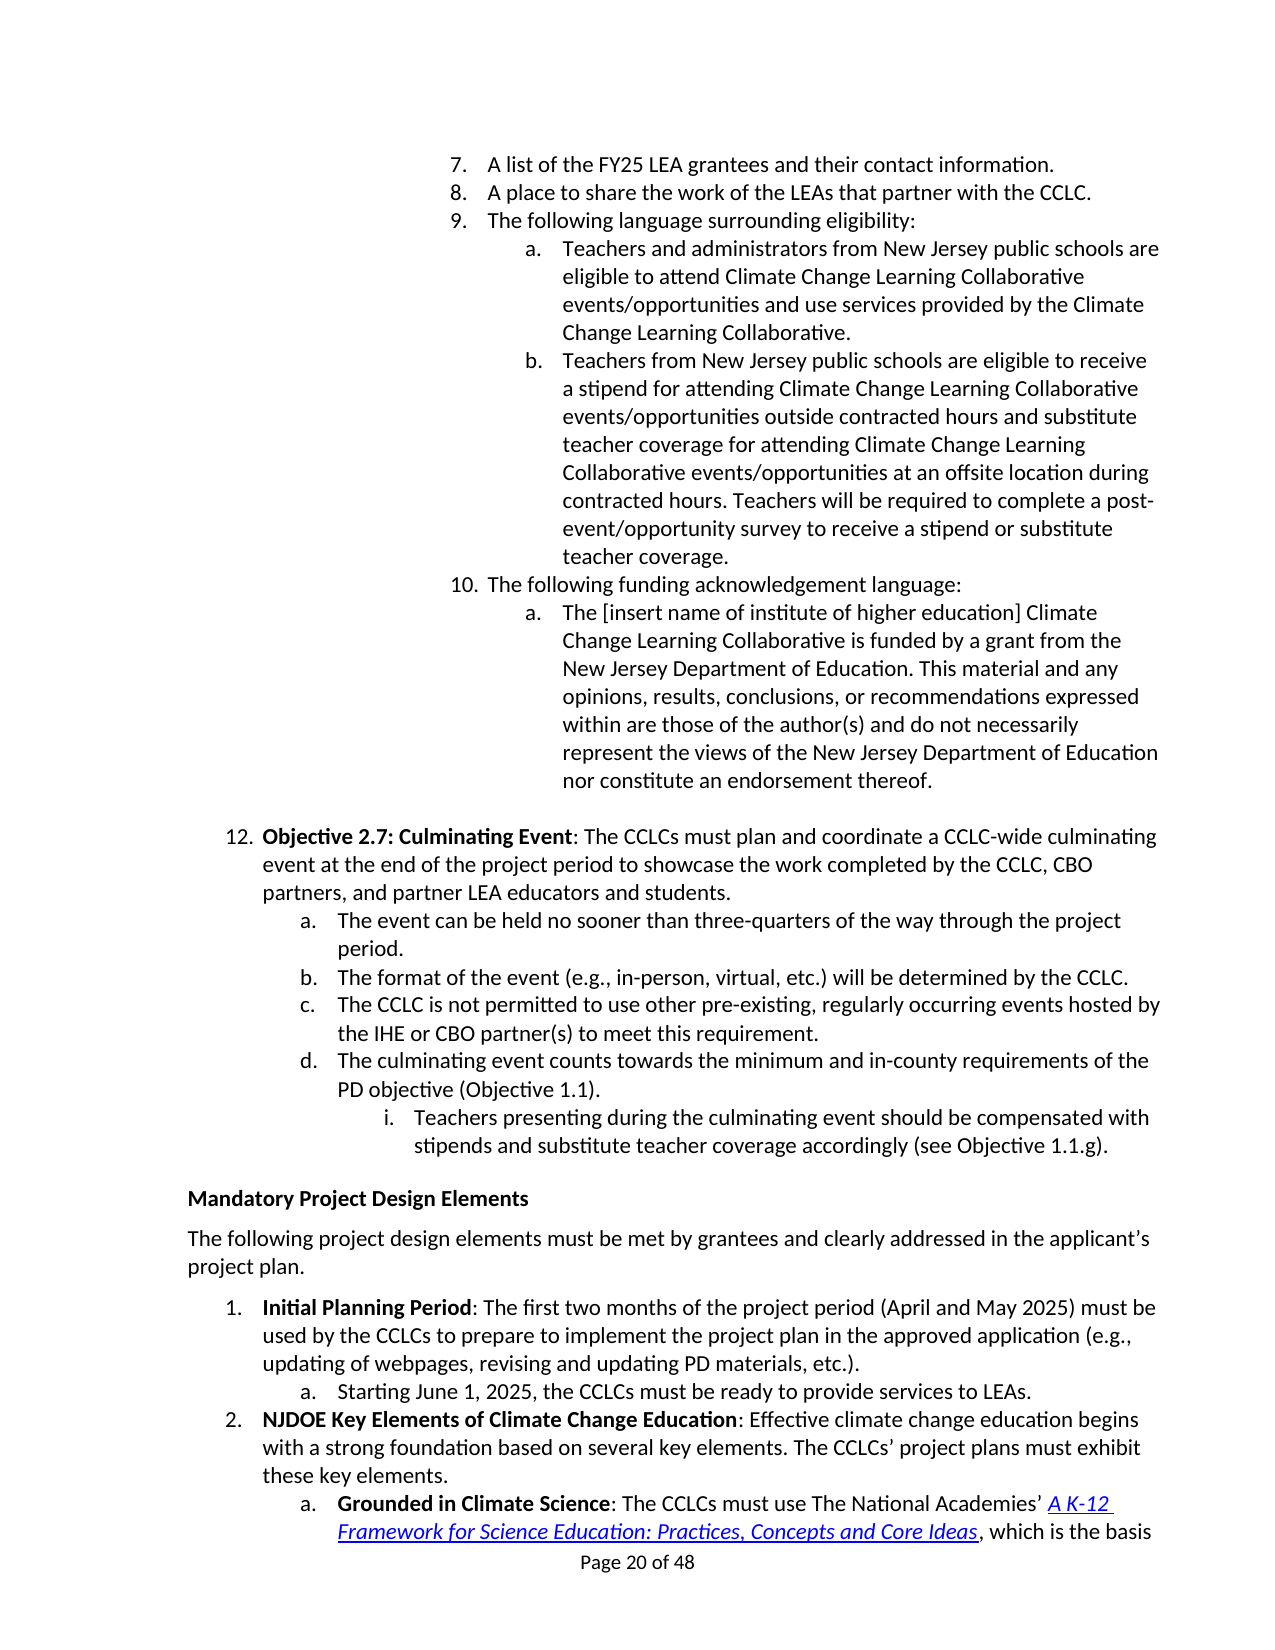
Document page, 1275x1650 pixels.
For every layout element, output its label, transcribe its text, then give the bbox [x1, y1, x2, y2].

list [300, 1489, 1162, 1545]
list Teachers from New Jersey public schools are eligible to receive a stipend for attending Climate Change Learning Collaborative events/opportunities outside contracted hours and substitute teacher coverage for attending Climate Change Learning Collaborative events/opportunities at an offsite location during contracted hours. Teachers will be required to complete a post-event/opportunity survey to receive a stipend or substitute teacher coverage. [525, 346, 1162, 570]
list Initial Planning Period: The first two months of the project period (April and May 2025) must be used by the CCLCs to prepare to implement the project plan in the approved application (e.g., updating of webpages, revising and updating PD materials, etc.). [225, 1293, 1162, 1377]
list The format of the event (e.g., in-person, virtual, etc.) will be determined by the CCLC. [300, 963, 1162, 991]
list Objective 2.7: Culminating Event: The CCLCs must plan and coordinate a CCLC-wide culminating event at the end of the project period to showcase the work completed by the CCLC, CBO partners, and partner LEA educators and students. [225, 822, 1162, 907]
list The event can be held no sooner than three-quarters of the way through the project period. [300, 907, 1162, 963]
text The following project design elements must be met by grantees and clearly addressed in the applicant’s project plan. [187, 1224, 1162, 1280]
list The [insert name of institute of higher education] Climate Change Learning Collaborative is funded by a grant from the New Jersey Department of Education. This material and any opinions, results, conclusions, or recommendations expressed within are those of the author(s) and do not necessarily represent the views of the New Jersey Department of Education nor constitute an endorsement thereof. [525, 598, 1162, 794]
list NJDOE Key Elements of Climate Change Education: Effective climate change education begins with a strong foundation based on several key elements. The CCLCs’ project plans must exhibit these key elements. [225, 1405, 1162, 1489]
list The following funding acknowledgement language: [450, 570, 1162, 598]
list A place to share the work of the LEAs that partner with the CCLC. [450, 178, 1162, 206]
list Teachers and administrators from New Jersey public schools are eligible to attend Climate Change Learning Collaborative events/opportunities and use services provided by the Climate Change Learning Collaborative. [525, 234, 1162, 346]
list The culminating event counts towards the minimum and in-county requirements of the PD objective (Objective 1.1). [300, 1047, 1162, 1103]
list A list of the FY25 LEA grantees and their contact information. [450, 150, 1162, 178]
list Starting June 1, 2025, the CCLCs must be ready to provide services to LEAs. [300, 1377, 1162, 1405]
list Teachers presenting during the culminating event should be compensated with stipends and substitute teacher coverage accordingly (see Objective 1.1.g). [394, 1103, 1162, 1159]
list The CCLC is not permitted to use other pre-existing, regularly occurring events hosted by the IHE or CBO partner(s) to meet this requirement. [300, 991, 1162, 1047]
list The following language surrounding eligibility: [450, 206, 1162, 234]
subtitle Mandatory Project Design Elements [187, 1184, 1162, 1212]
